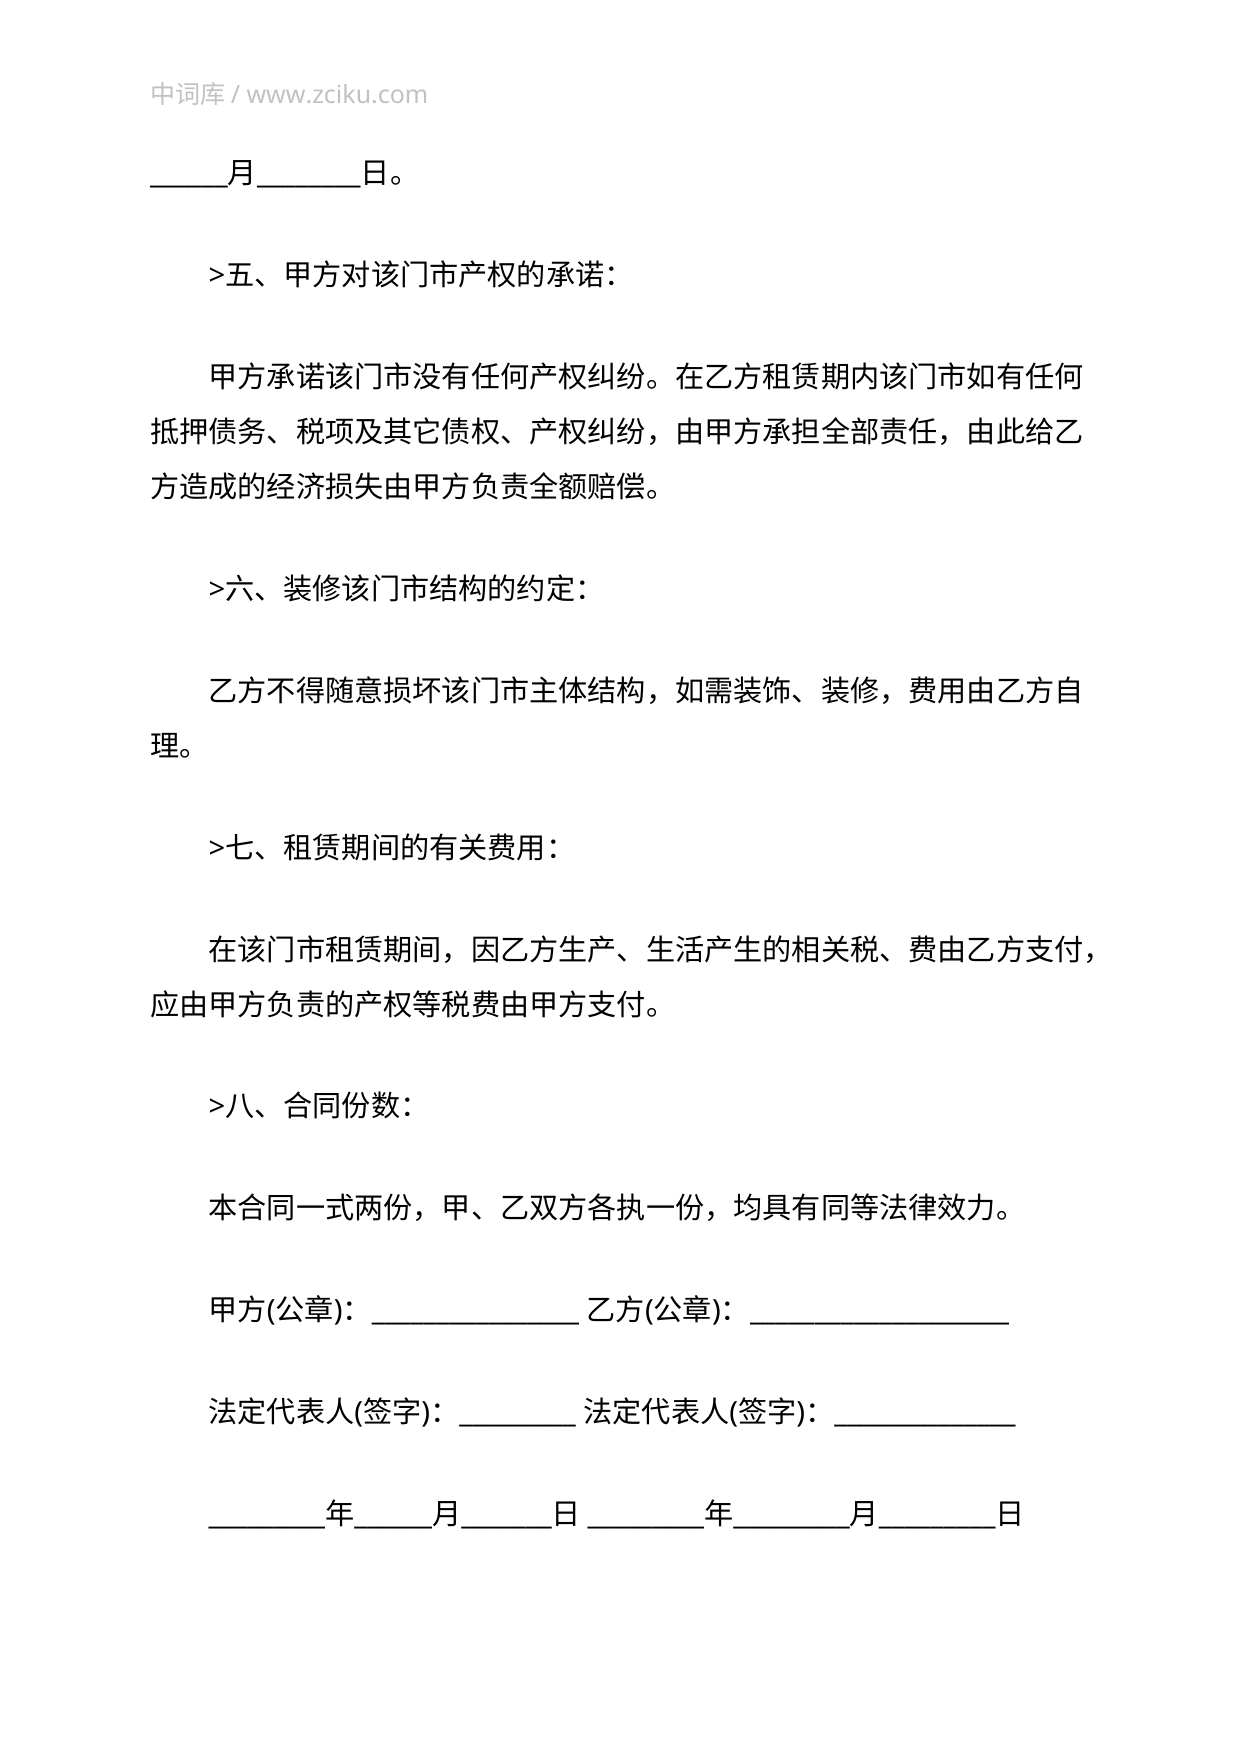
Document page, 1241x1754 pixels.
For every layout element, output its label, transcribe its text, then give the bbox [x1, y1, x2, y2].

text >五、甲方对该门市产权的承诺： [150, 252, 1090, 294]
text 甲方承诺该门市没有任何产权纠纷。在乙方租赁期内该门市如有任何抵押债务、税项及其它债权、产权纠纷，由甲方承担全部责任，由此给乙方造成的经济损失由甲方负责全额赔偿。 [150, 354, 1090, 506]
text 乙方不得随意损坏该门市主体结构，如需装饰、装修，费用由乙方自理。 [150, 667, 1090, 765]
text 在该门市租赁期间，因乙方生产、生活产生的相关税、费由乙方支付，应由甲方负责的产权等税费由甲方支付。 [150, 926, 1090, 1023]
text 法定代表人(签字)：_________ 法定代表人(签字)：______________ [150, 1388, 1090, 1431]
text >六、装修该门市结构的约定： [150, 566, 1090, 608]
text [150, 150, 1090, 192]
text 本合同一式两份，甲、乙双方各执一份，均具有同等法律效力。 [150, 1185, 1090, 1227]
text >八、合同份数： [150, 1083, 1090, 1125]
text 甲方(公章)：________________ 乙方(公章)：____________________ [150, 1287, 1090, 1329]
text _________年______月_______日 _________年_________月_________日 [150, 1491, 1090, 1533]
text >七、租赁期间的有关费用： [150, 824, 1090, 867]
